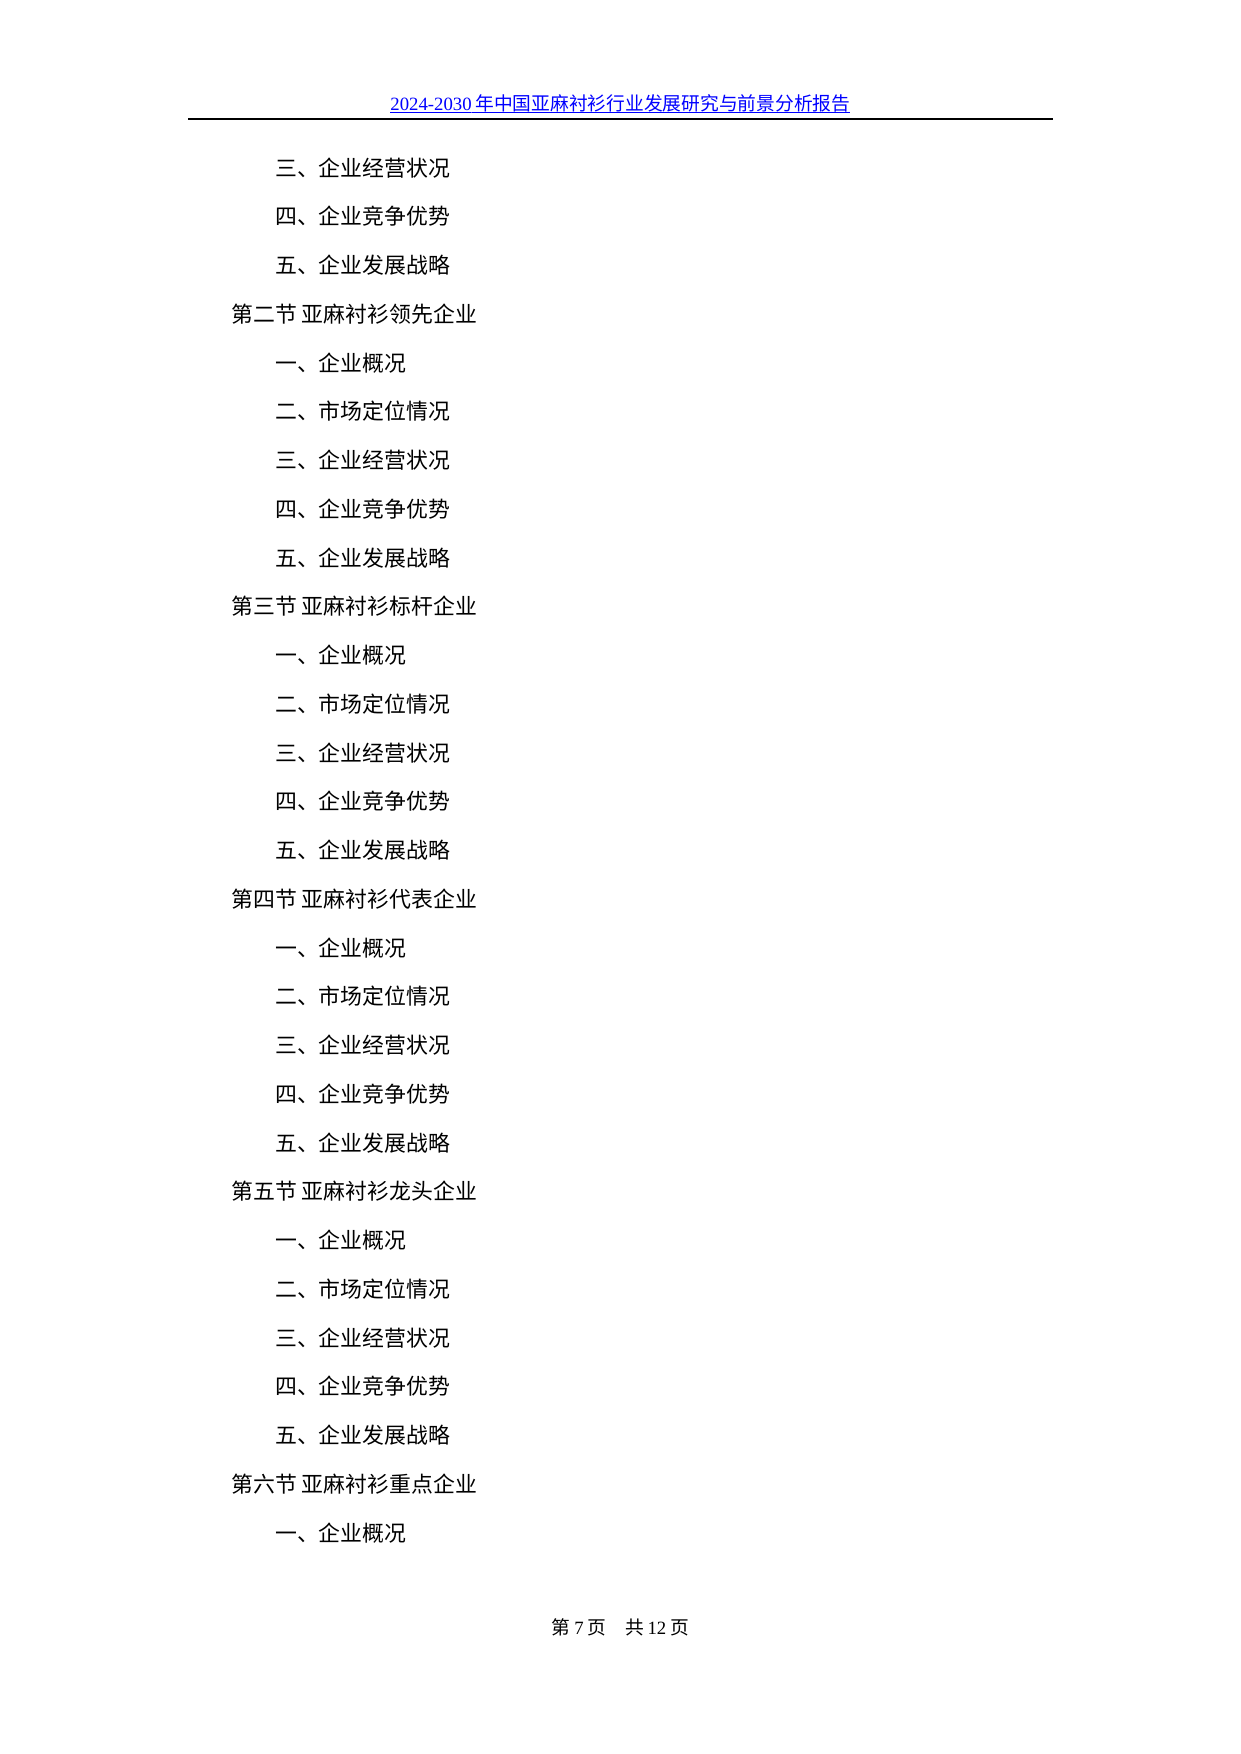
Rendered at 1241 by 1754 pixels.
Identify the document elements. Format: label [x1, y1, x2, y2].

text [187, 150, 1053, 1548]
